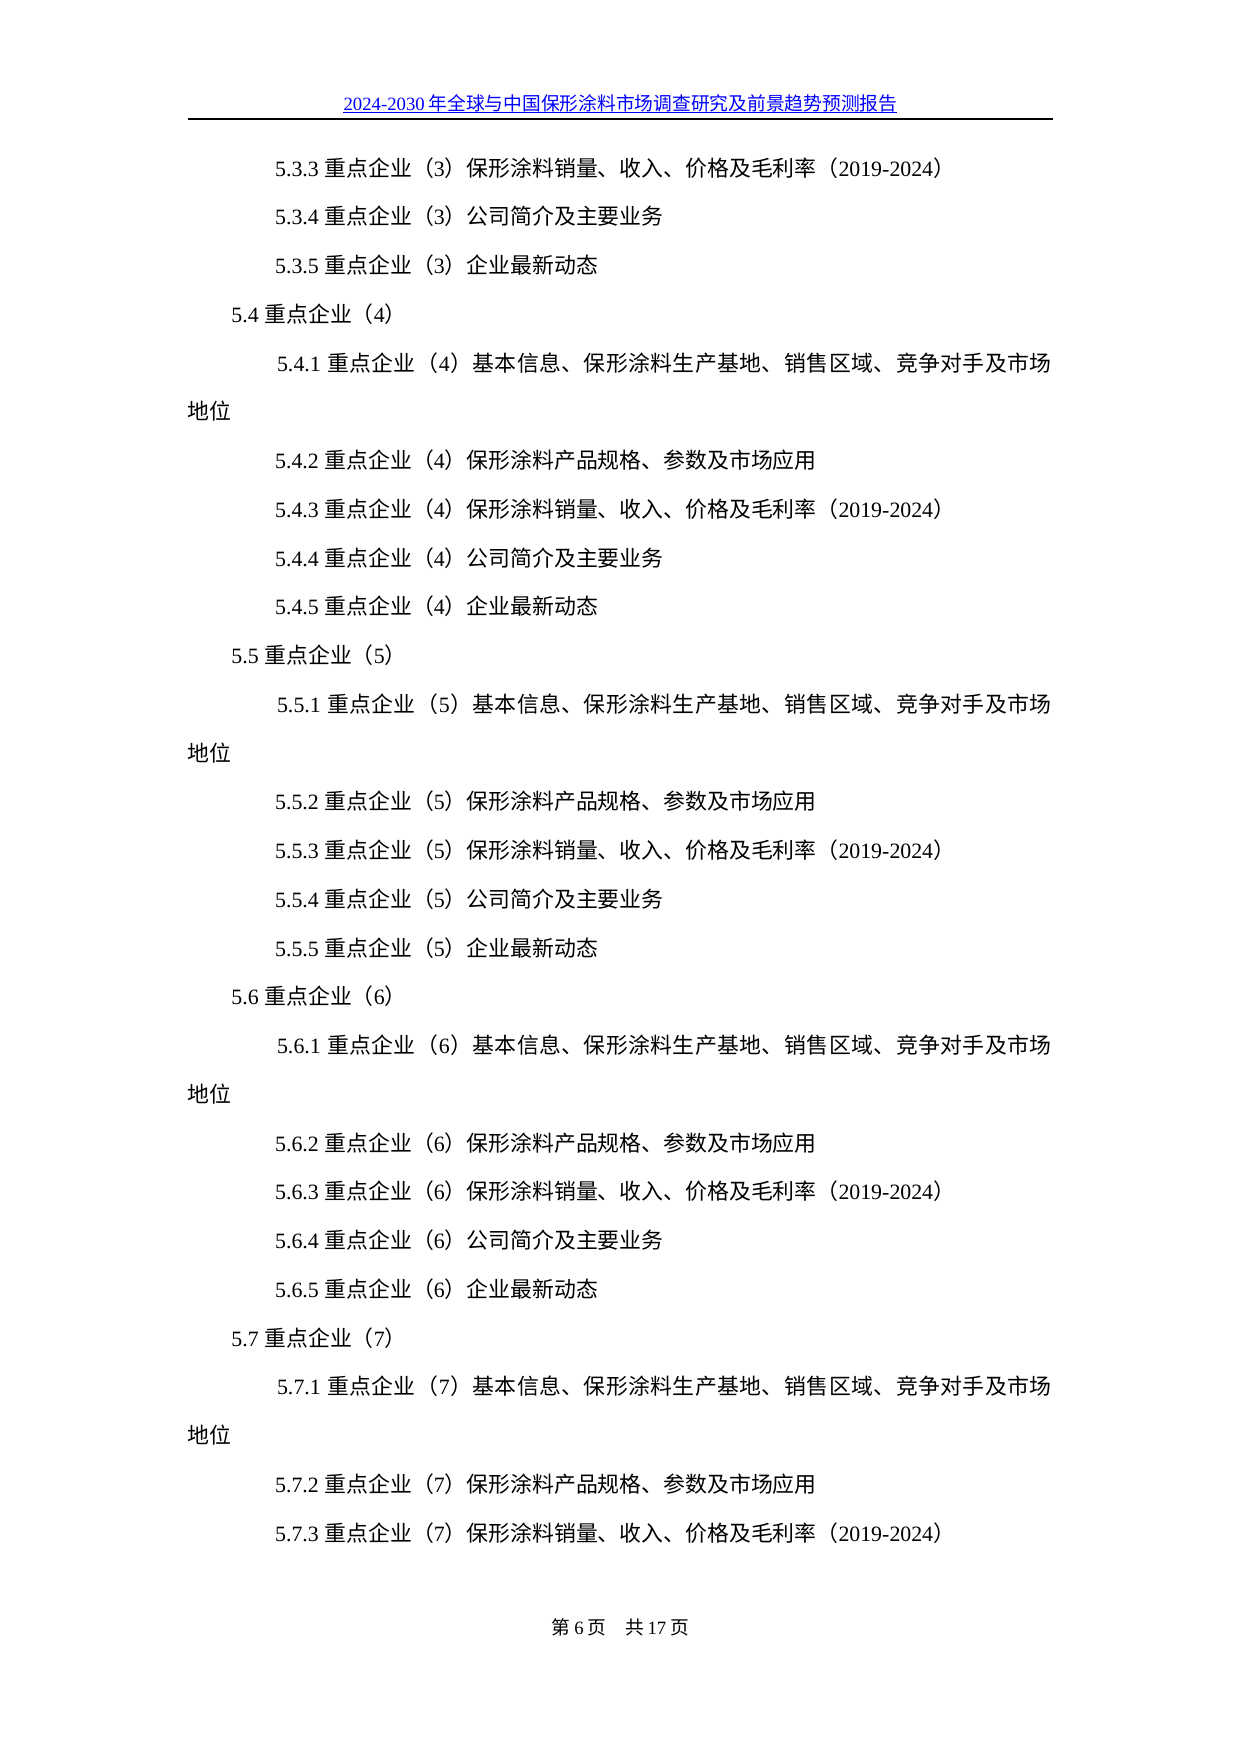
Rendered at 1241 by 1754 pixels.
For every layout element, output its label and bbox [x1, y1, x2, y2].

text [187, 150, 1053, 1548]
